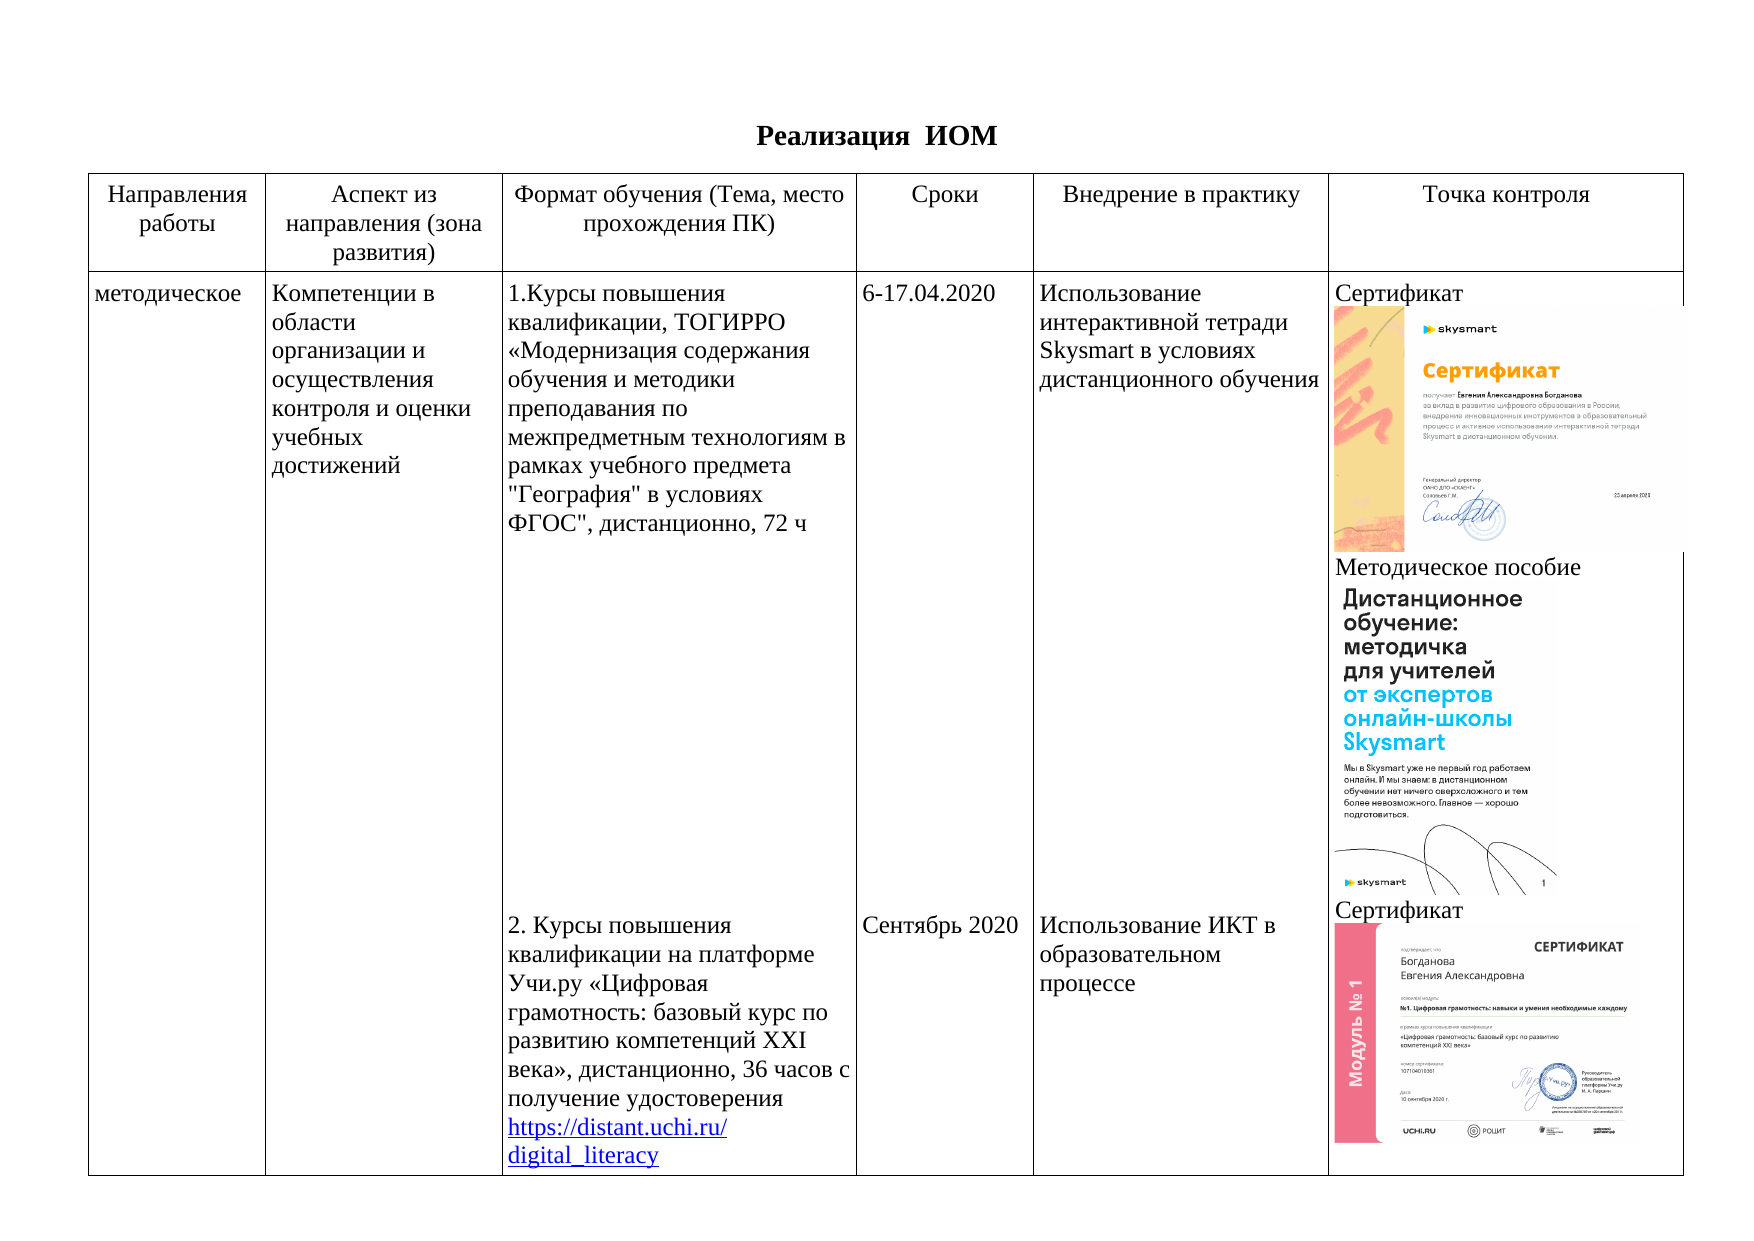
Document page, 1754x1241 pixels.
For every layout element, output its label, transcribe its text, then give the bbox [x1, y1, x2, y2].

table_cell 1.Курсы повышения квалификации, ТОГИРРО «Модернизация содержания обучения и методики преподавания по межпредметным технологиям в рамках учебного предмета "География" в условиях ФГОС", дистанционно, 72 ч 2. Курсы повышения квалификации на платформе Учи.ру «Цифровая грамотность: базовый курс по развитию компетенций XXI века», дистанционно, 36 часов с получение удостоверения https://distant.uchi.ru/digital_literacy [503, 272, 856, 1175]
table_header Аспект из направления (зона развития) [266, 174, 502, 271]
table_cell Использование интерактивной тетради Skysmart в условиях дистанционного обучения Использование ИКТ в образовательном процессе [1034, 272, 1328, 1175]
table_header Сроки [857, 174, 1033, 271]
table_header Точка контроля [1329, 174, 1683, 271]
text Реализация ИОМ [118, 118, 1636, 152]
table_header Направления работы [89, 174, 265, 271]
table_cell методическое [89, 272, 265, 1175]
table_cell Сертификат Методическое пособие Сертификат [1329, 272, 1683, 1175]
table_cell Компетенции в области организации и осуществления контроля и оценки учебных достижений [266, 272, 502, 1175]
table_cell 6-17.04.2020 Сентябрь 2020 [857, 272, 1033, 1175]
table_header Внедрение в практику [1034, 174, 1328, 271]
table_header Формат обучения (Тема, место прохождения ПК) [503, 174, 856, 271]
